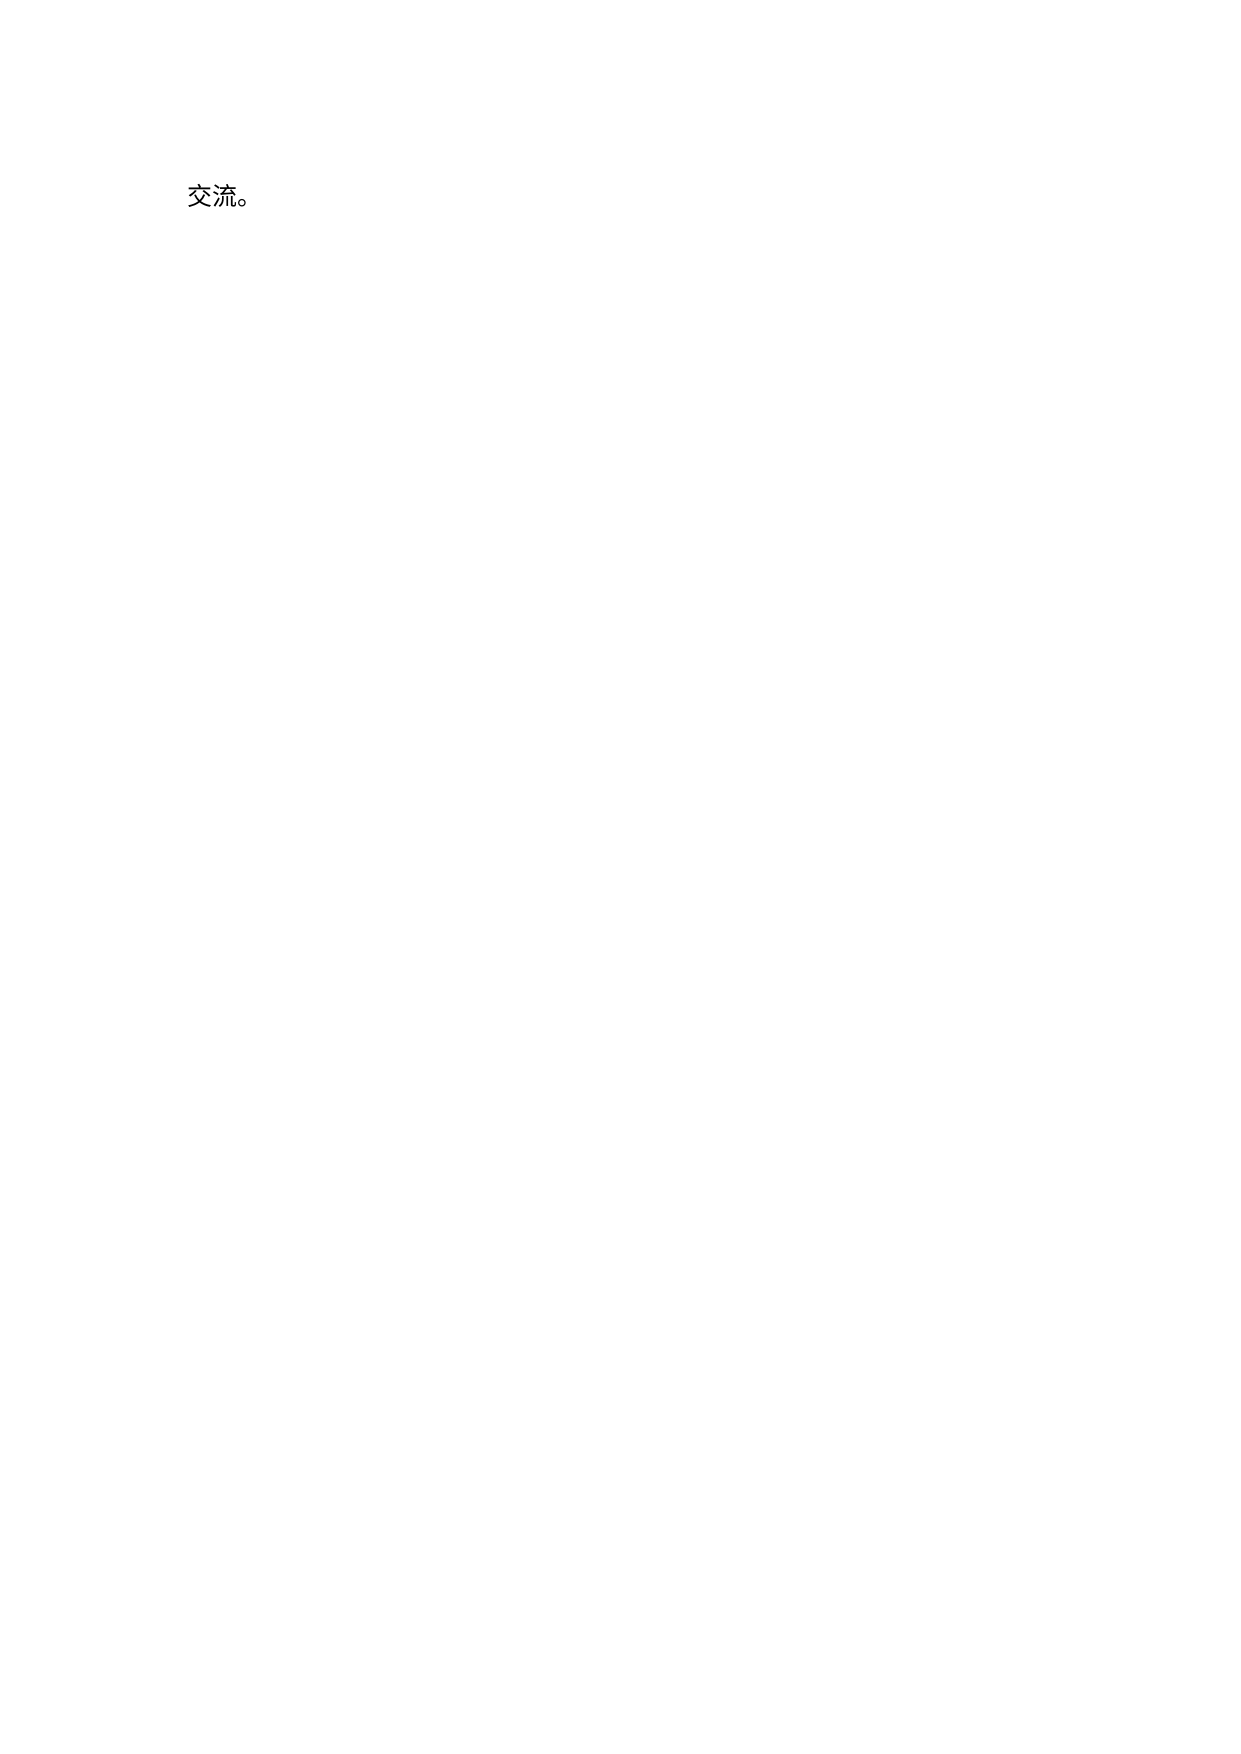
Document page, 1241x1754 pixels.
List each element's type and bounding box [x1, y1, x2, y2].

text [187, 162, 1053, 227]
